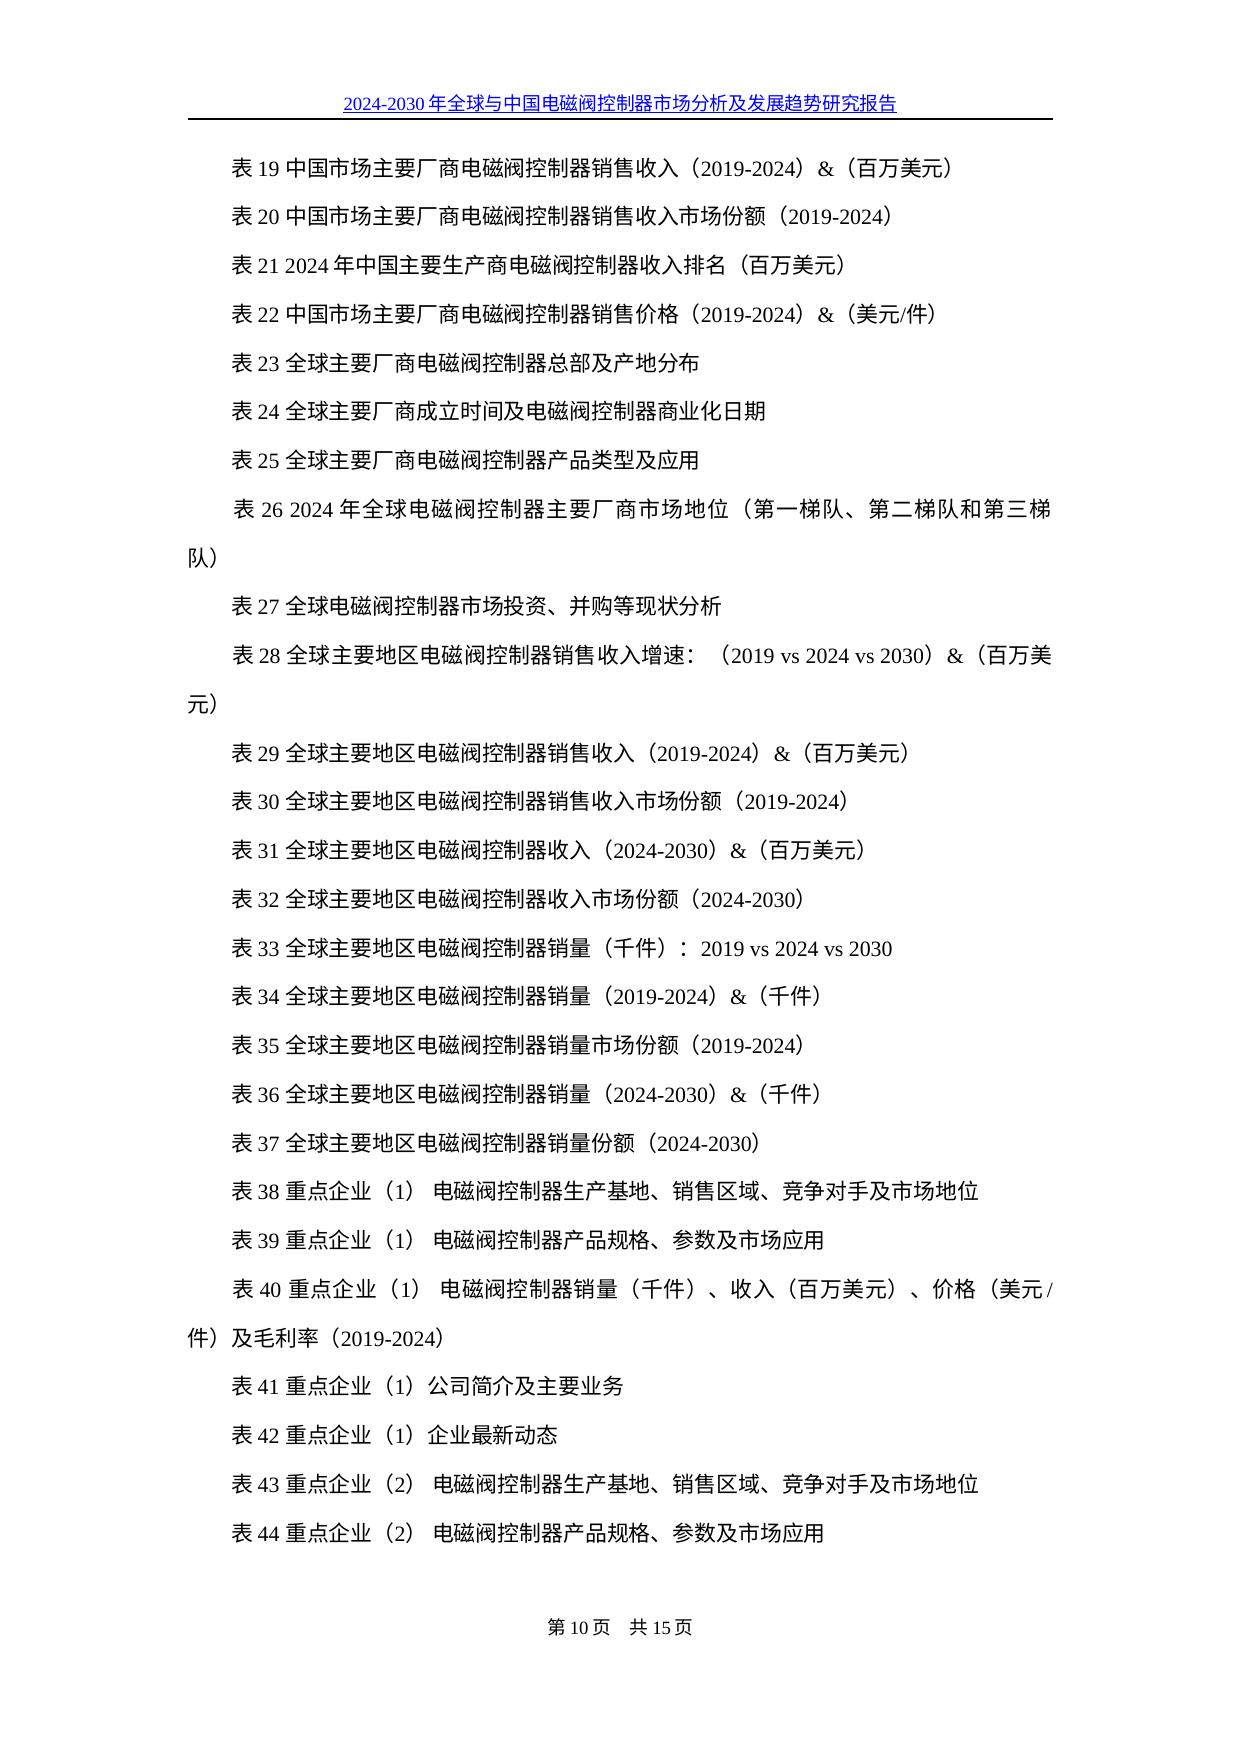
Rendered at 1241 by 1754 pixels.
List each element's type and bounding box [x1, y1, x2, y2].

text [187, 150, 1053, 1548]
